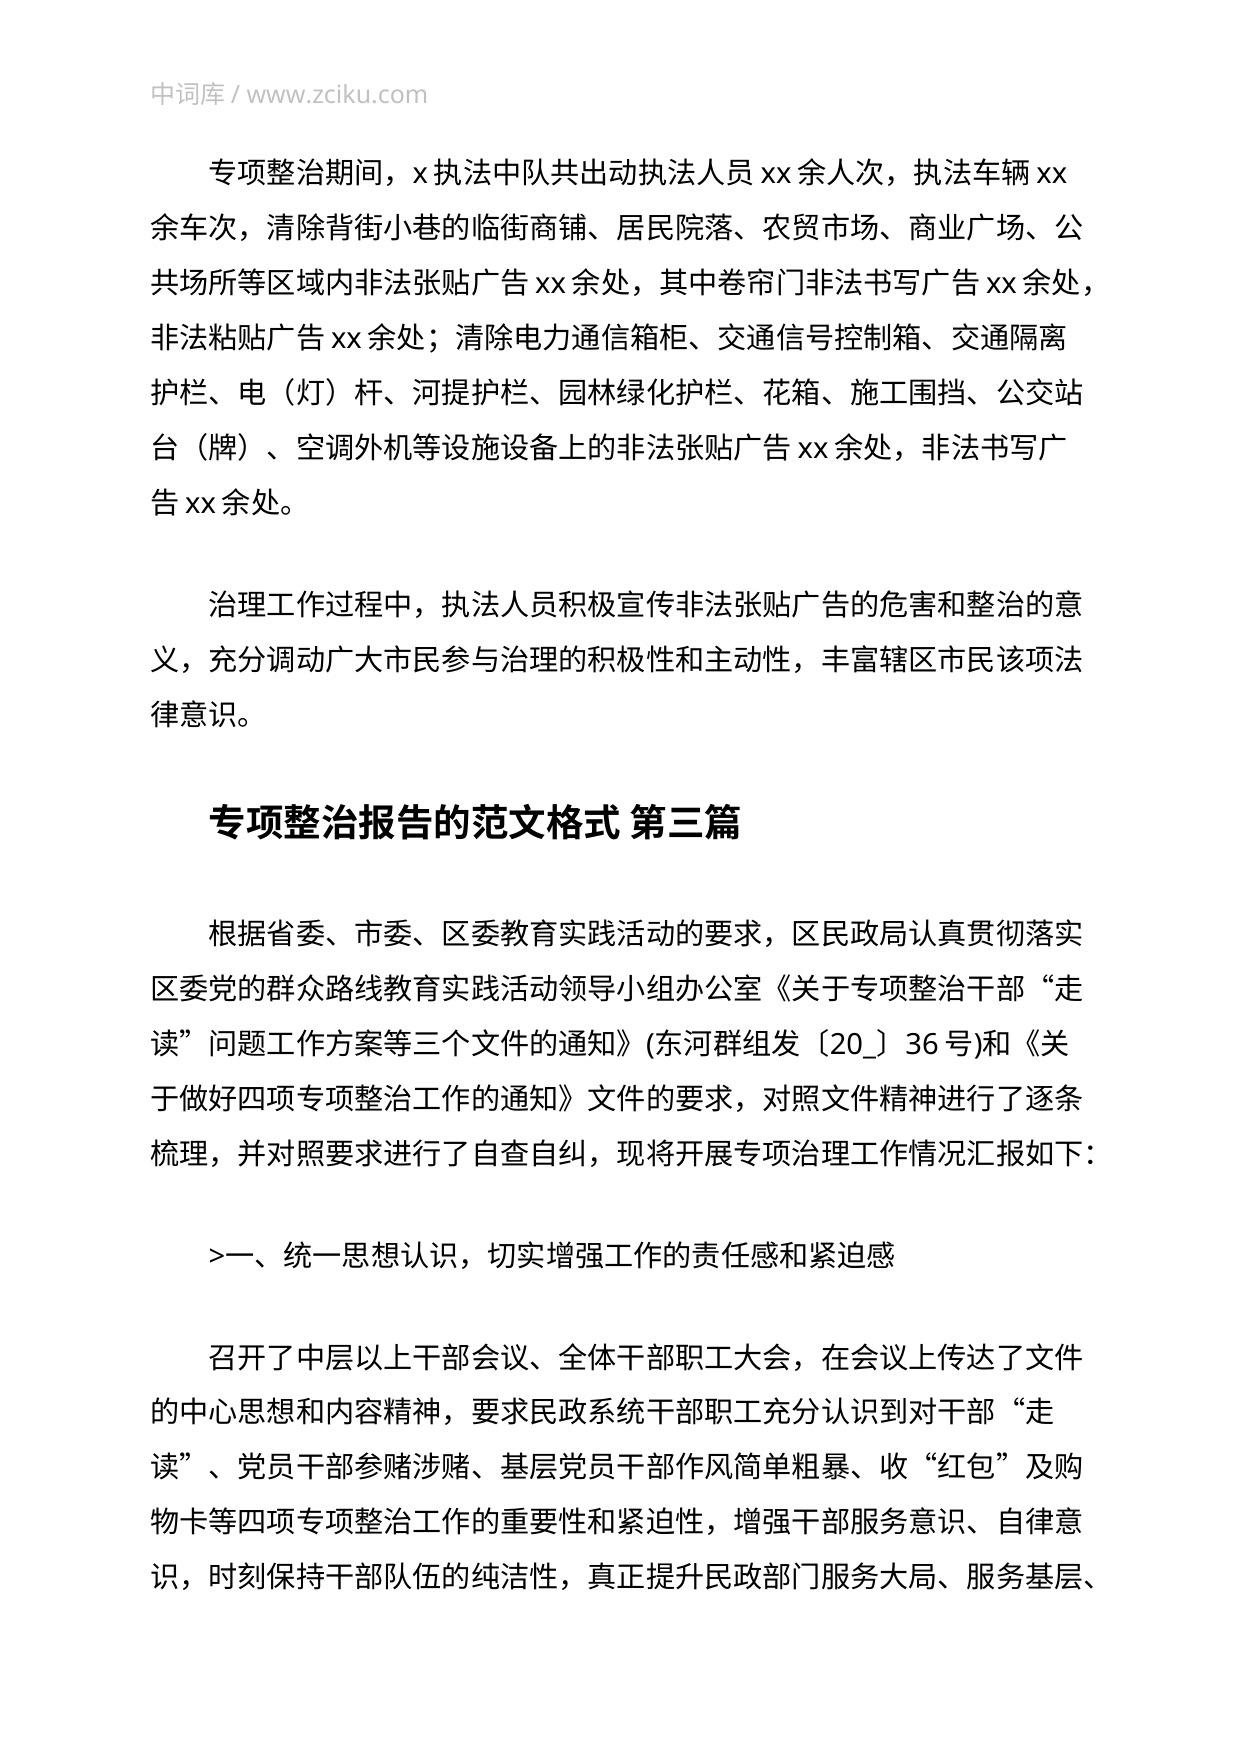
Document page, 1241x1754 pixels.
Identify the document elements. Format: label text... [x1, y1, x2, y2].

text 专项整治期间，x执法中队共出动执法人员xx余人次，执法车辆xx余车次，清除背街小巷的临街商铺、居民院落、农贸市场、商业广场、公共场所等区域内非法张贴广告xx余处，其中卷帘门非法书写广告xx余处，非法粘贴广告xx余处；清除电力通信箱柜、交通信号控制箱、交通隔离护栏、电（灯）杆、河提护栏、园林绿化护栏、花箱、施工围挡、公交站台（牌）、空调外机等设施设备上的非法张贴广告xx余处，非法书写广告xx余处。 [150, 150, 1090, 522]
text 治理工作过程中，执法人员积极宣传非法张贴广告的危害和整治的意义，充分调动广大市民参与治理的积极性和主动性，丰富辖区市民该项法律意识。 [150, 582, 1090, 734]
text >一、统一思想认识，切实增强工作的责任感和紧迫感 [150, 1232, 1090, 1274]
text 根据省委、市委、区委教育实践活动的要求，区民政局认真贯彻落实区委党的群众路线教育实践活动领导小组办公室《关于专项整治干部“走读”问题工作方案等三个文件的通知》(东河群组发〔20_〕36号)和《关于做好四项专项整治工作的通知》文件的要求，对照文件精神进行了逐条梳理，并对照要求进行了自查自纠，现将开展专项治理工作情况汇报如下： [150, 911, 1090, 1173]
text 专项整治报告的范文格式 第三篇 [150, 793, 1090, 848]
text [150, 1334, 1090, 1596]
